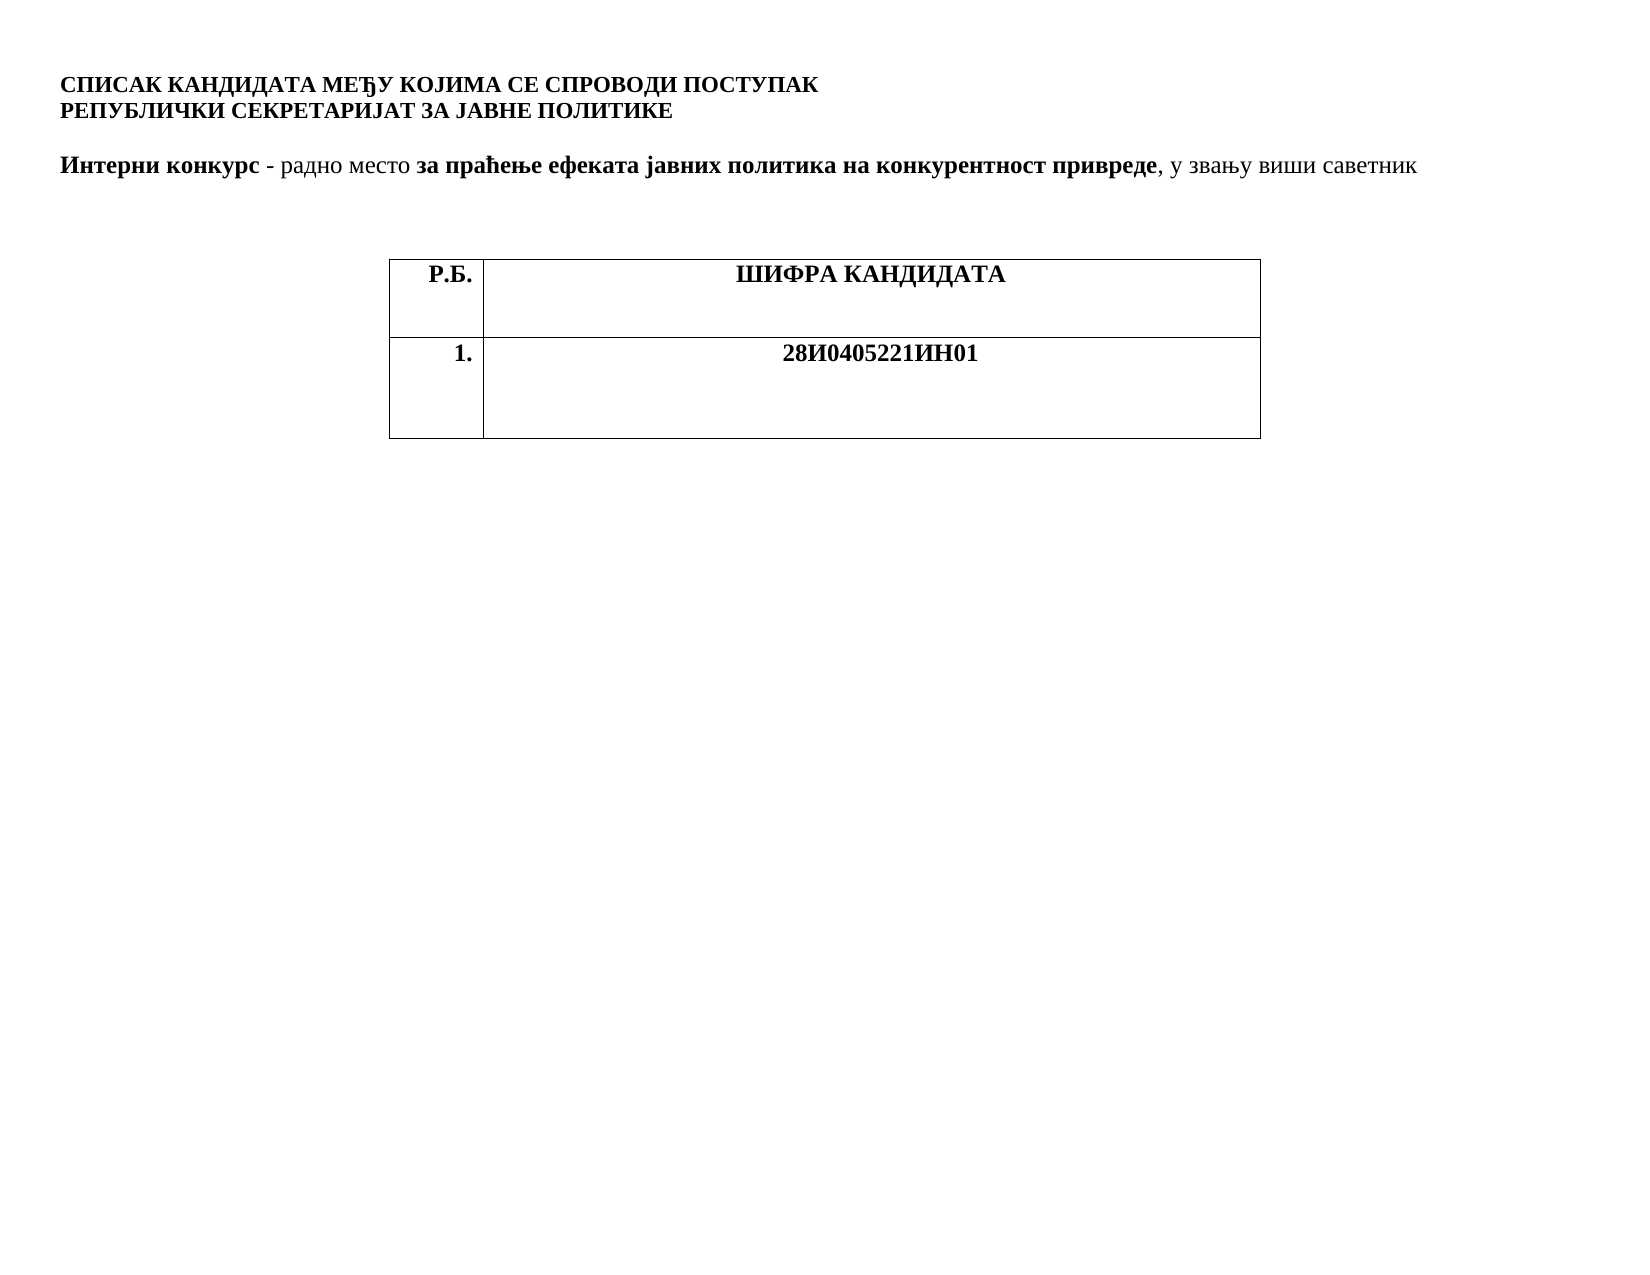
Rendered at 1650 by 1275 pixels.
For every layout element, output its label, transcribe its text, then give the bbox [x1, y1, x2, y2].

table_header Р.Б. [390, 260, 483, 337]
text Интерни конкурс - радно место за праћење ефеката јавних политика на конкурентност привреде, у звању виши саветник [60, 150, 1589, 178]
table_header ШИФРА КАНДИДАТА [484, 260, 1260, 337]
text СПИСАК КАНДИДАТА МЕЂУ КОЈИМА СЕ СПРОВОДИ ПОСТУПАК [60, 71, 1590, 97]
table_cell 28И0405221ИН01 [484, 338, 1260, 438]
table_cell 1. [390, 338, 483, 438]
text РЕПУБЛИЧКИ СЕКРЕТАРИЈАТ ЗА ЈАВНЕ ПОЛИТИКЕ [60, 97, 1590, 123]
